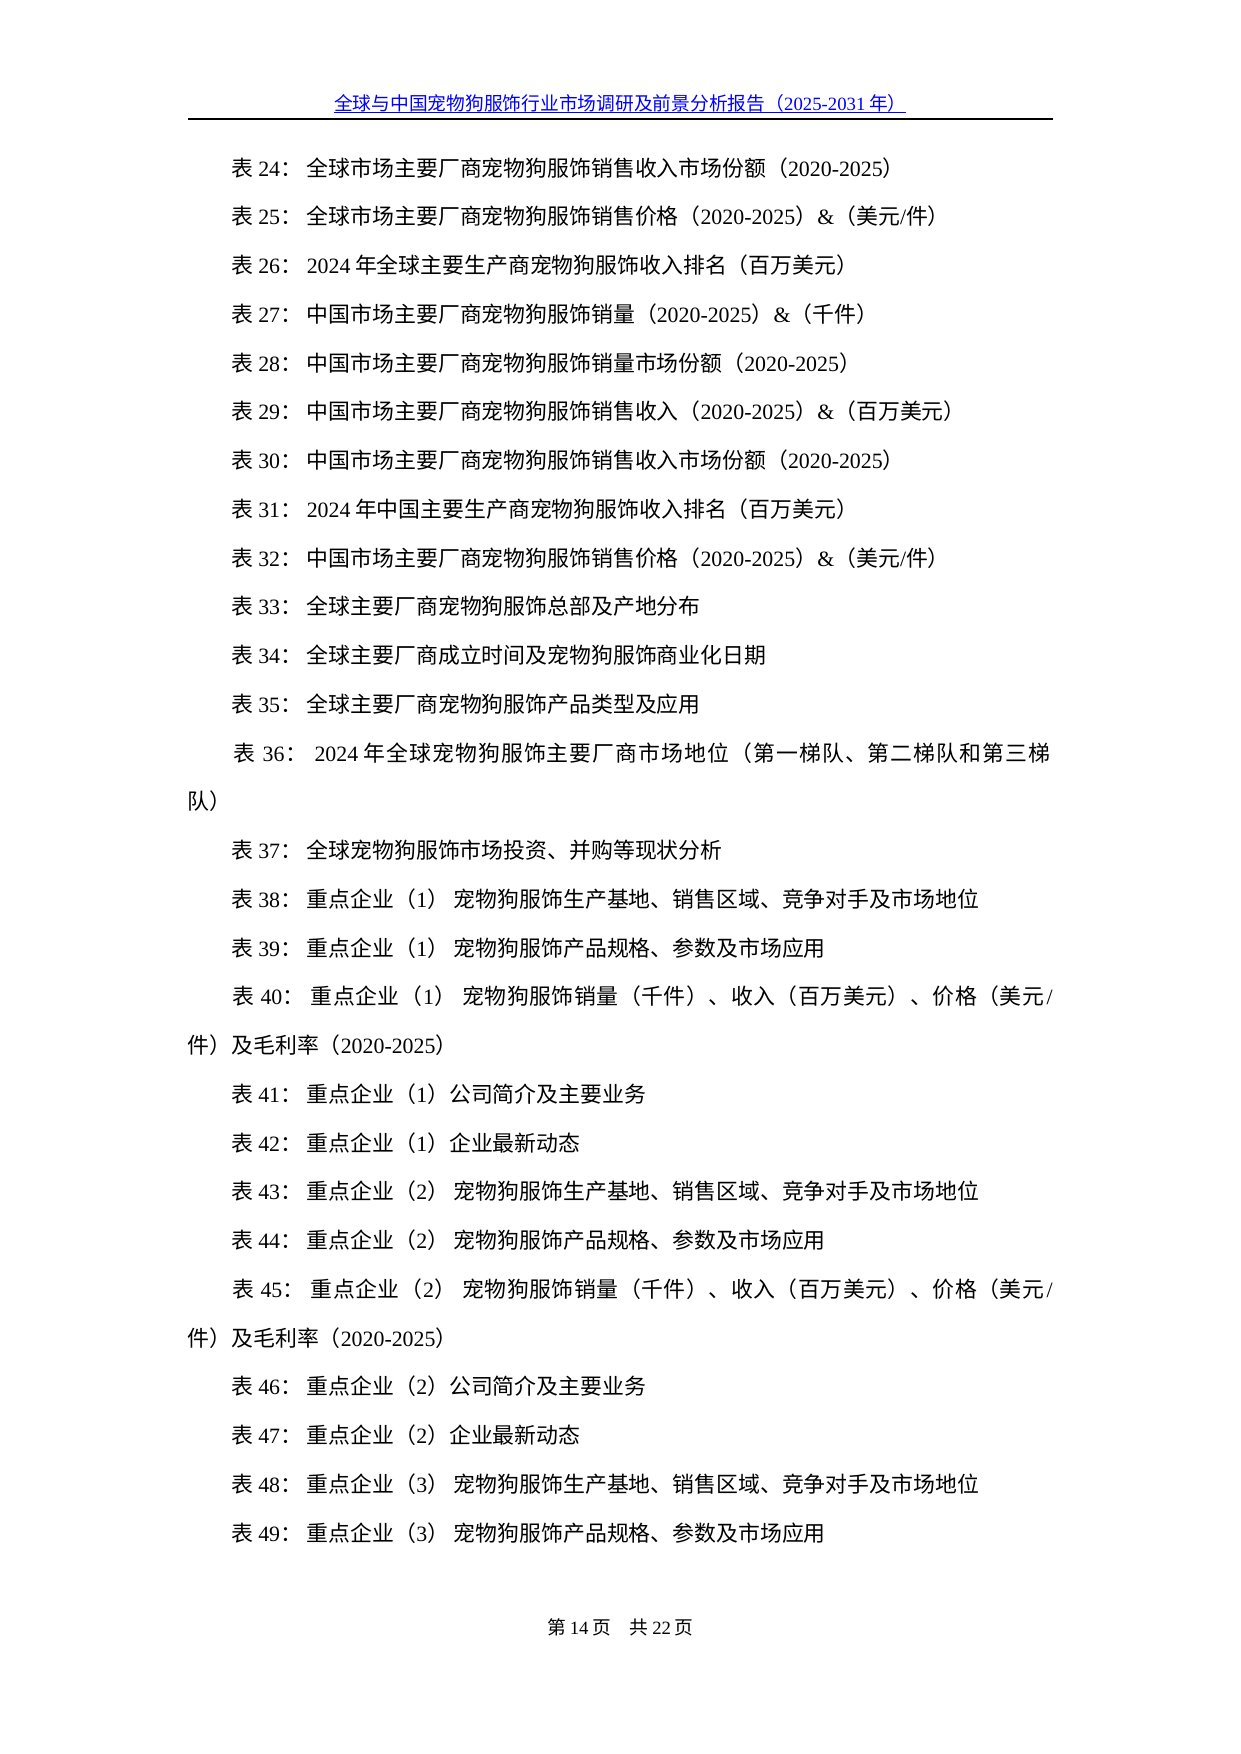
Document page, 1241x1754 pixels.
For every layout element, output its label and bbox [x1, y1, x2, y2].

text [187, 150, 1053, 1548]
